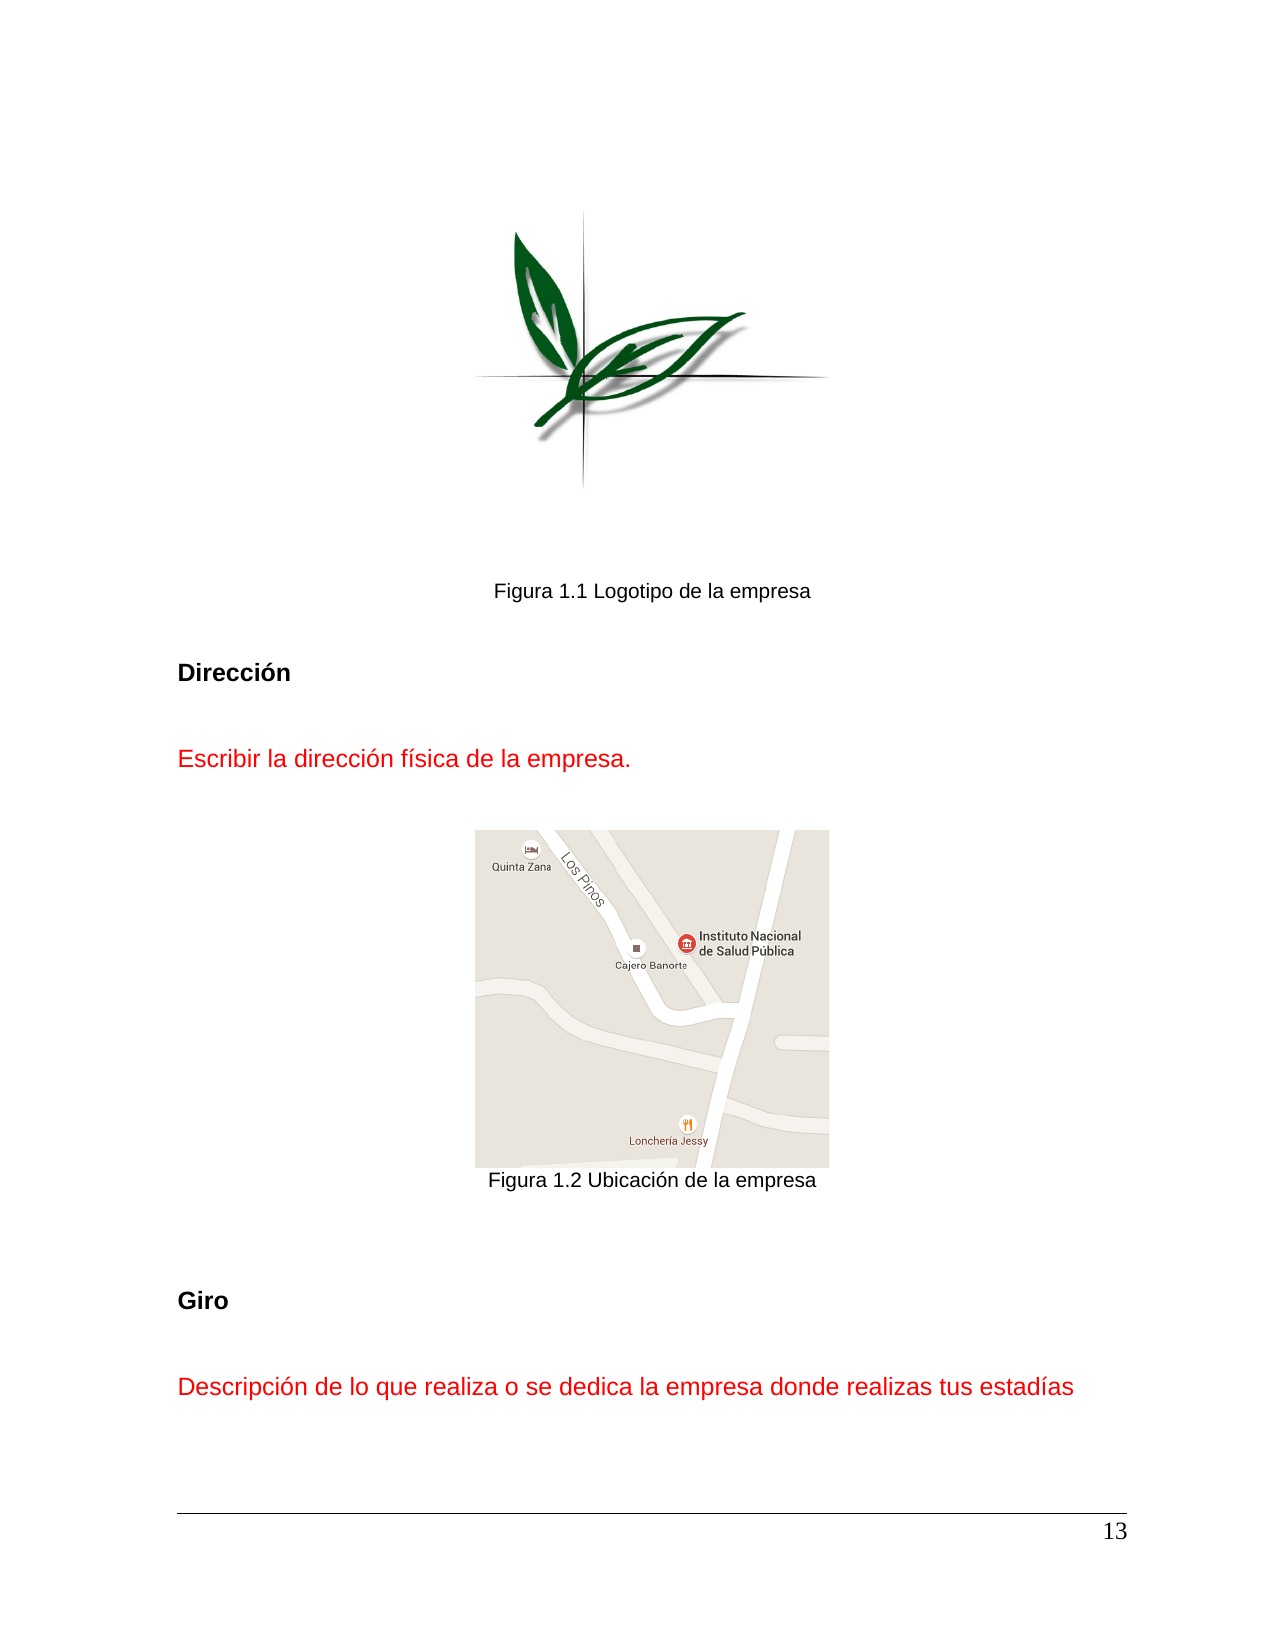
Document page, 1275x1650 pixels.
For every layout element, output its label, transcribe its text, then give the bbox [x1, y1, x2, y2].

text Escribir la dirección física de la empresa. [177, 744, 1127, 772]
text Descripción de lo que realiza o se dedica la empresa donde realizas tus estadías [177, 1372, 1127, 1401]
text Dirección [177, 657, 1127, 686]
text Giro [177, 1286, 1127, 1315]
picture [444, 147, 861, 564]
text Figura 1.2 Ubicación de la empresa [177, 1167, 1127, 1191]
text Figura 1.1 Logotipo de la empresa [177, 578, 1127, 602]
picture [475, 830, 830, 1168]
